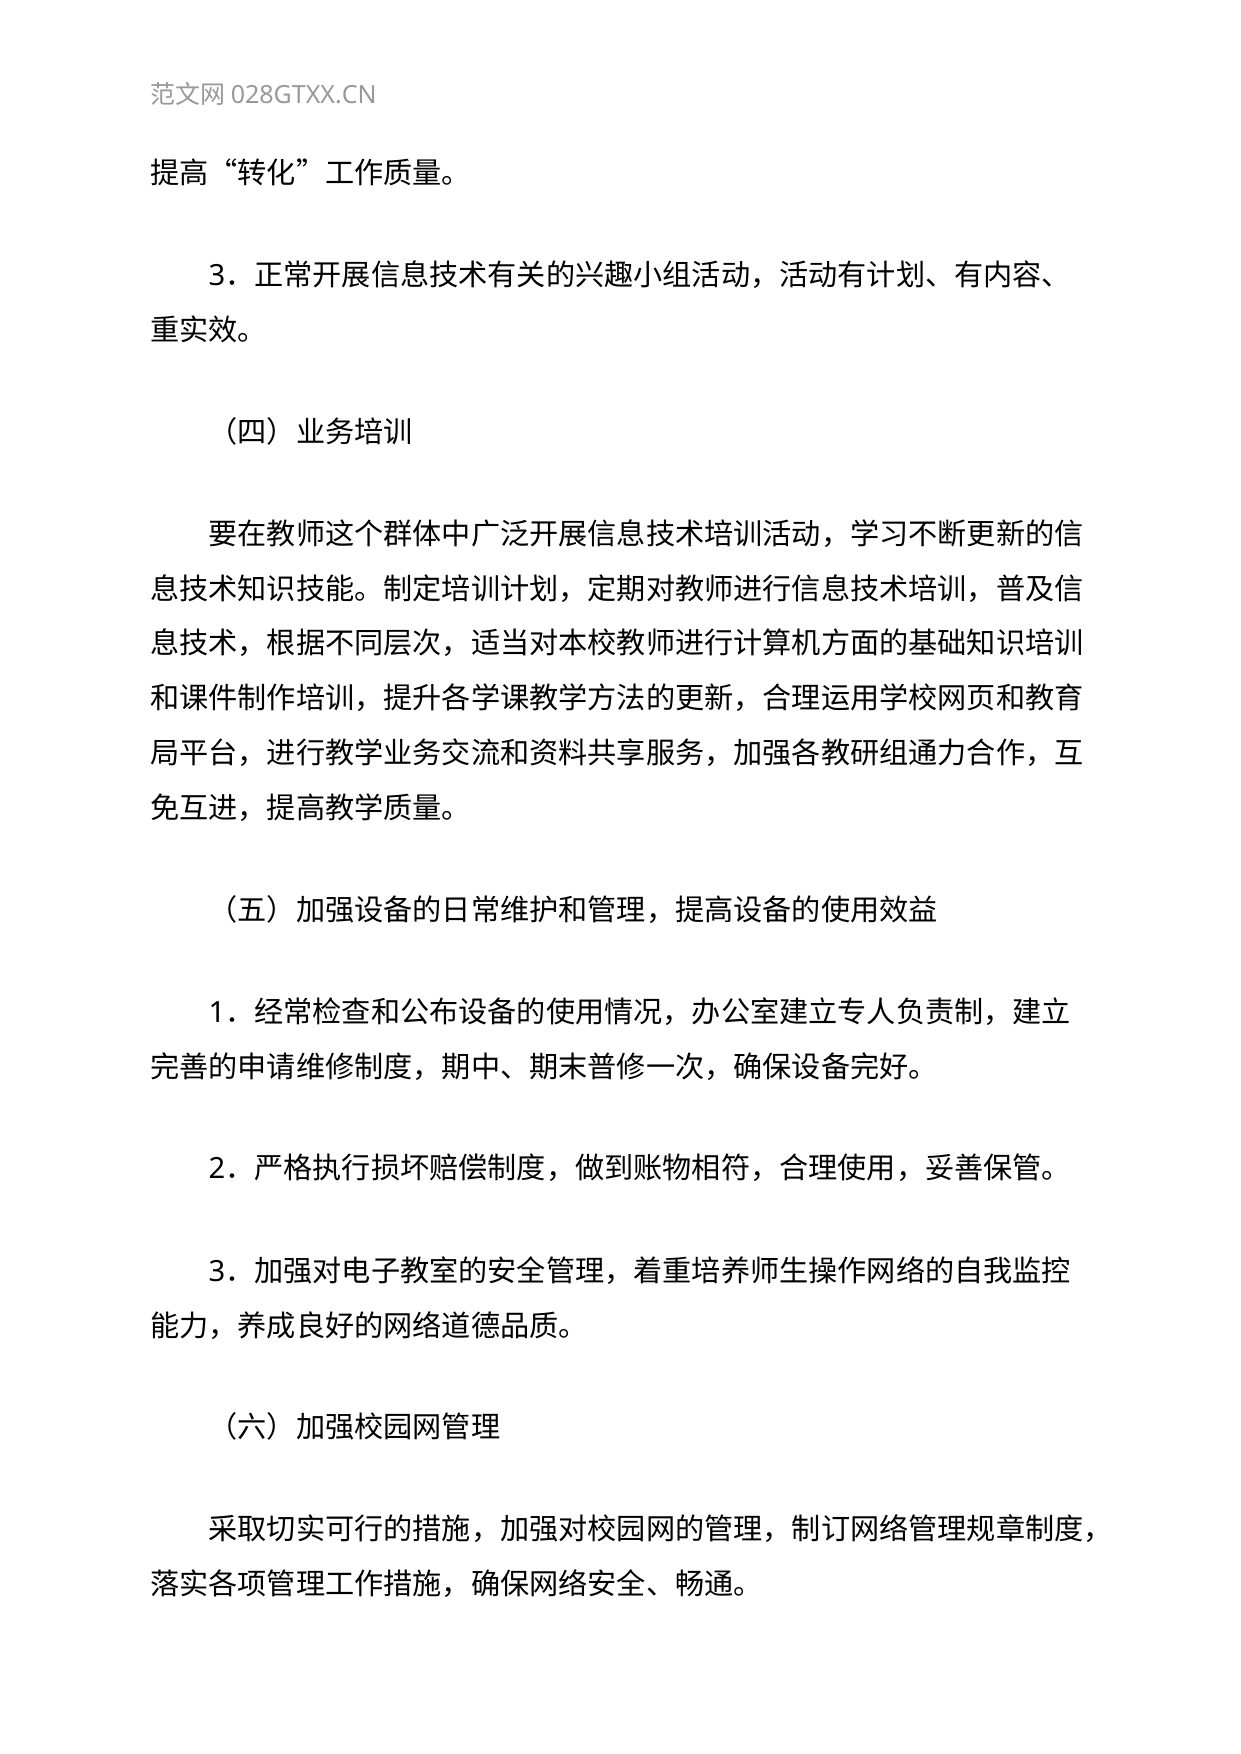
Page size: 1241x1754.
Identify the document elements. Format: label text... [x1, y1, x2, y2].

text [150, 150, 1090, 192]
text 采取切实可行的措施，加强对校园网的管理，制订网络管理规章制度，落实各项管理工作措施，确保网络安全、畅通。 [150, 1506, 1090, 1603]
text 要在教师这个群体中广泛开展信息技术培训活动，学习不断更新的信息技术知识技能。制定培训计划，定期对教师进行信息技术培训，普及信息技术，根据不同层次，适当对本校教师进行计算机方面的基础知识培训和课件制作培训，提升各学课教学方法的更新，合理运用学校网页和教育局平台，进行教学业务交流和资料共享服务，加强各教研组通力合作，互免互进，提高教学质量。 [150, 510, 1090, 827]
text （四）业务培训 [150, 408, 1090, 451]
text 1．经常检查和公布设备的使用情况，办公室建立专人负责制，建立完善的申请维修制度，期中、期末普修一次，确保设备完好。 [150, 988, 1090, 1086]
text 2．严格执行损坏赔偿制度，做到账物相符，合理使用，妥善保管。 [150, 1145, 1090, 1187]
text （六）加强校园网管理 [150, 1404, 1090, 1446]
text 3．正常开展信息技术有关的兴趣小组活动，活动有计划、有内容、重实效。 [150, 252, 1090, 349]
text （五）加强设备的日常维护和管理，提高设备的使用效益 [150, 887, 1090, 929]
text 3．加强对电子教室的安全管理，着重培养师生操作网络的自我监控能力，养成良好的网络道德品质。 [150, 1247, 1090, 1344]
